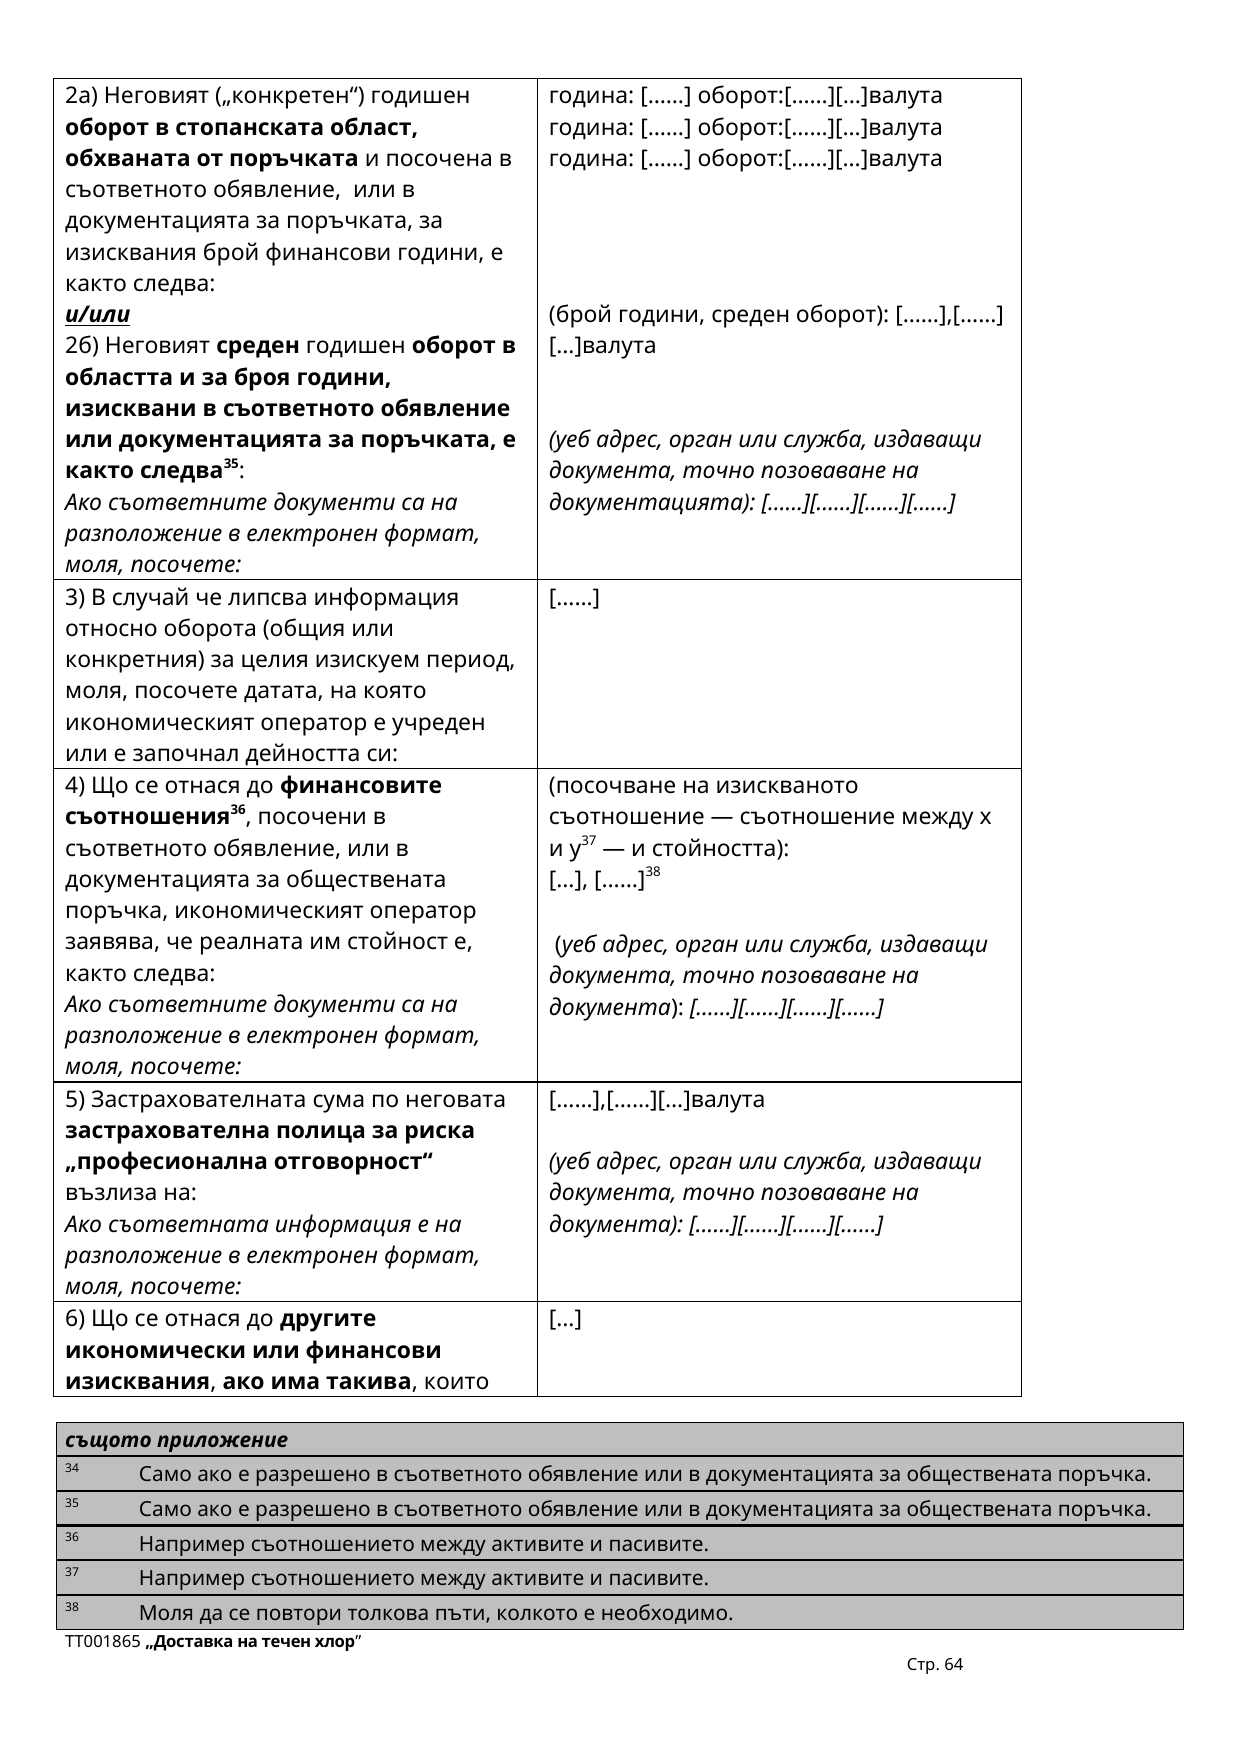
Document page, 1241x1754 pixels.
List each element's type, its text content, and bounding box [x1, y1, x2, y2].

table_cell 4) Що се отнася до финансовите съотношения, посочени в съответното обявление, или в документацията за обществената поръчка, икономическият оператор заявява, че реалната им стойност е, както следва: Ако съответните документи са на разположение в електронен формат, моля, посочете: [54, 769, 537, 1081]
table_cell година: [……] оборот:[……][…]валута година: [……] оборот:[……][…]валута година: [……] оборот:[……][…]валута (брой години, среден оборот): [……],[……][…]валута (уеб адрес, орган или служба, издаващи документа, точно позоваване на документацията): [……][……][……][……] [538, 79, 1021, 579]
table_cell 3) В случай че липсва информация относно оборота (общия или конкретния) за целия изискуем период, моля, посочете датата, на която икономическият оператор е учреден или е започнал дейността си: [54, 580, 537, 768]
table_cell [……] [538, 580, 1021, 768]
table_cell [54, 1302, 537, 1396]
table_cell 2а) Неговият („конкретен“) годишен оборот в стопанската област, обхваната от поръчката и посочена в съответното обявление, или в документацията за поръчката, за изисквания брой финансови години, е както следва: и/или 2б) Неговият среден годишен оборот в областта и за броя години, изисквани в съответното обявление или документацията за поръчката, е както следва: Ако съответните документи са на разположение в електронен формат, моля, посочете: [54, 79, 537, 579]
table_cell [……],[……][…]валута (уеб адрес, орган или служба, издаващи документа, точно позоваване на документа): [……][……][……][……] [538, 1083, 1021, 1301]
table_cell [538, 1302, 1021, 1396]
table_cell 5) Застрахователната сума по неговата застрахователна полица за риска „професионална отговорност“ възлиза на: Ако съответната информация е на разположение в електронен формат, моля, посочете: [54, 1083, 537, 1301]
table_cell (посочване на изискваното съотношение — съотношение между х и у — и стойността): […], [……] (уеб адрес, орган или служба, издаващи документа, точно позоваване на документа): [……][……][……][……] [538, 769, 1021, 1081]
